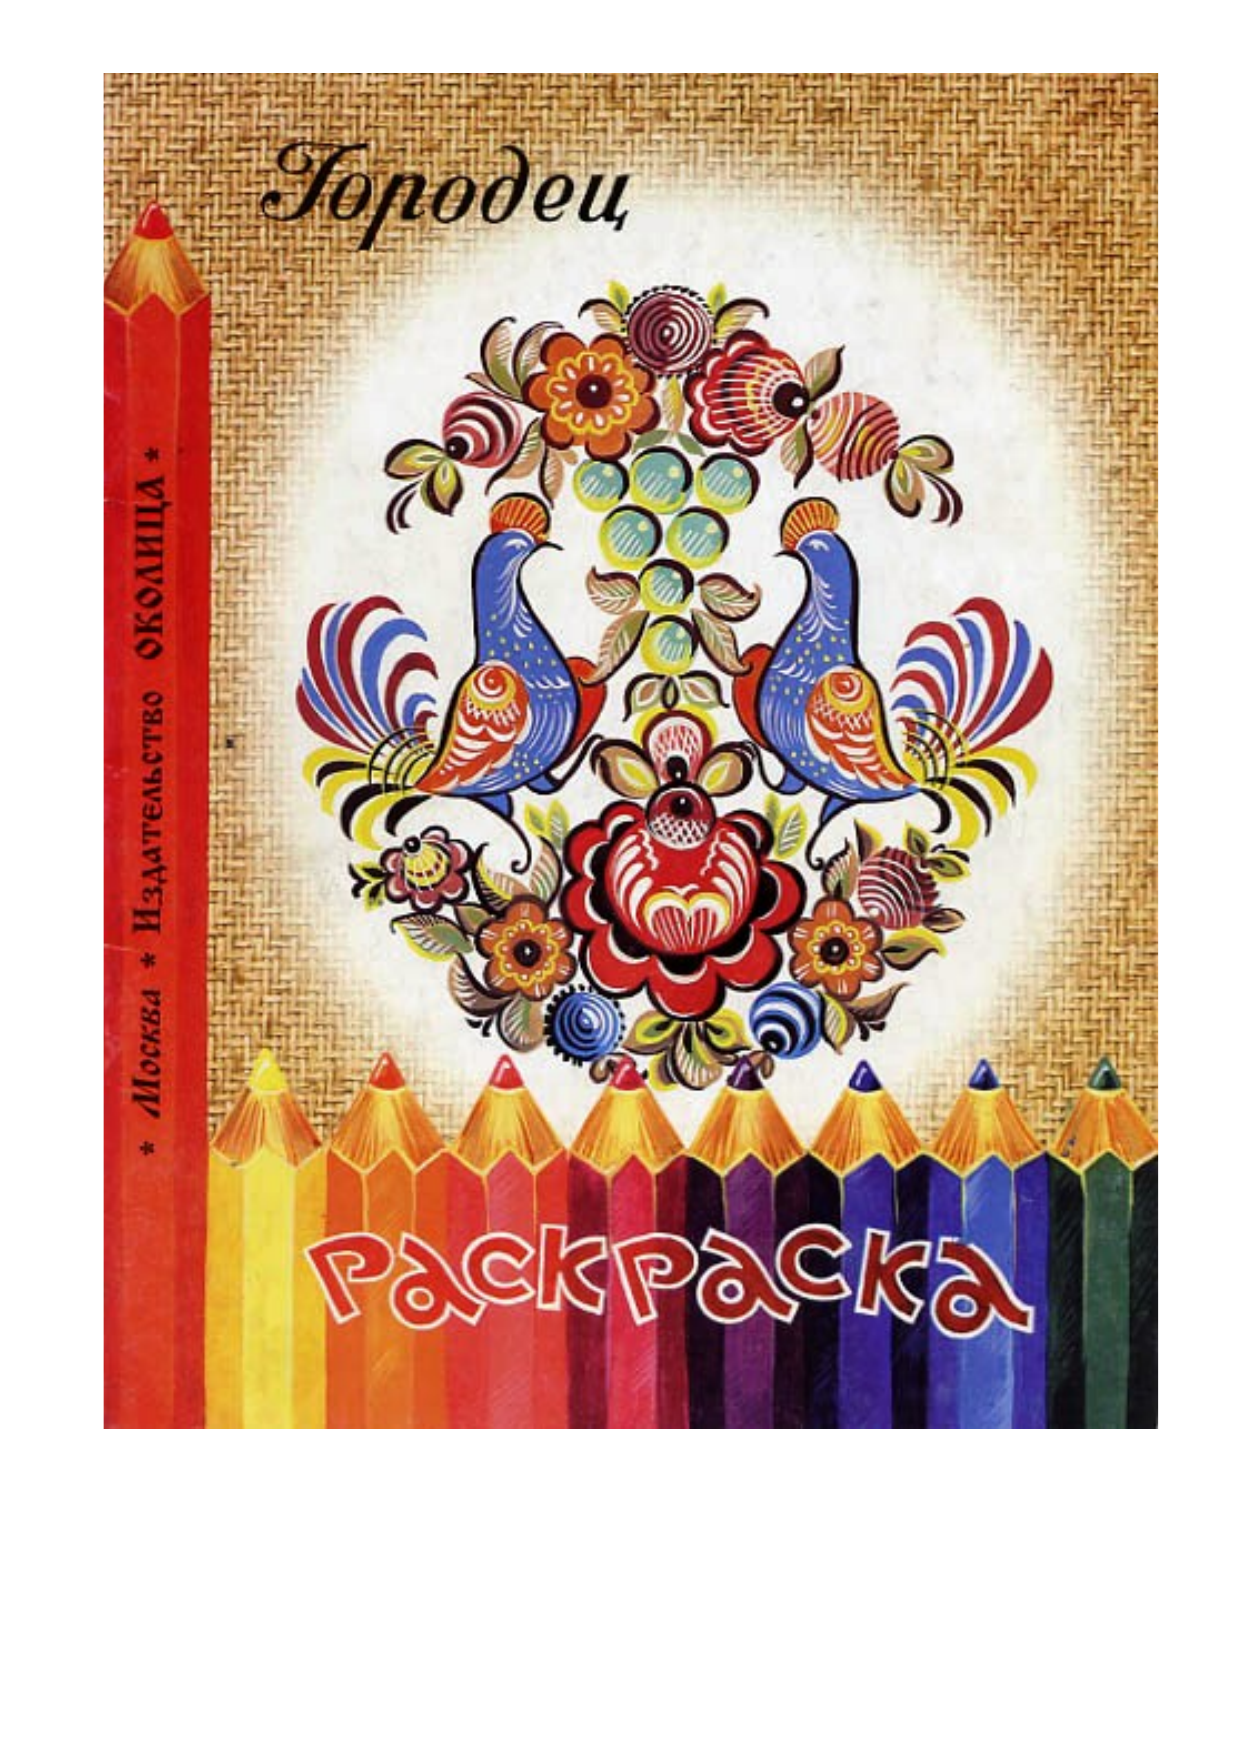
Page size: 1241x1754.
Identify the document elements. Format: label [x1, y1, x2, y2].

picture [103, 73, 1159, 1429]
